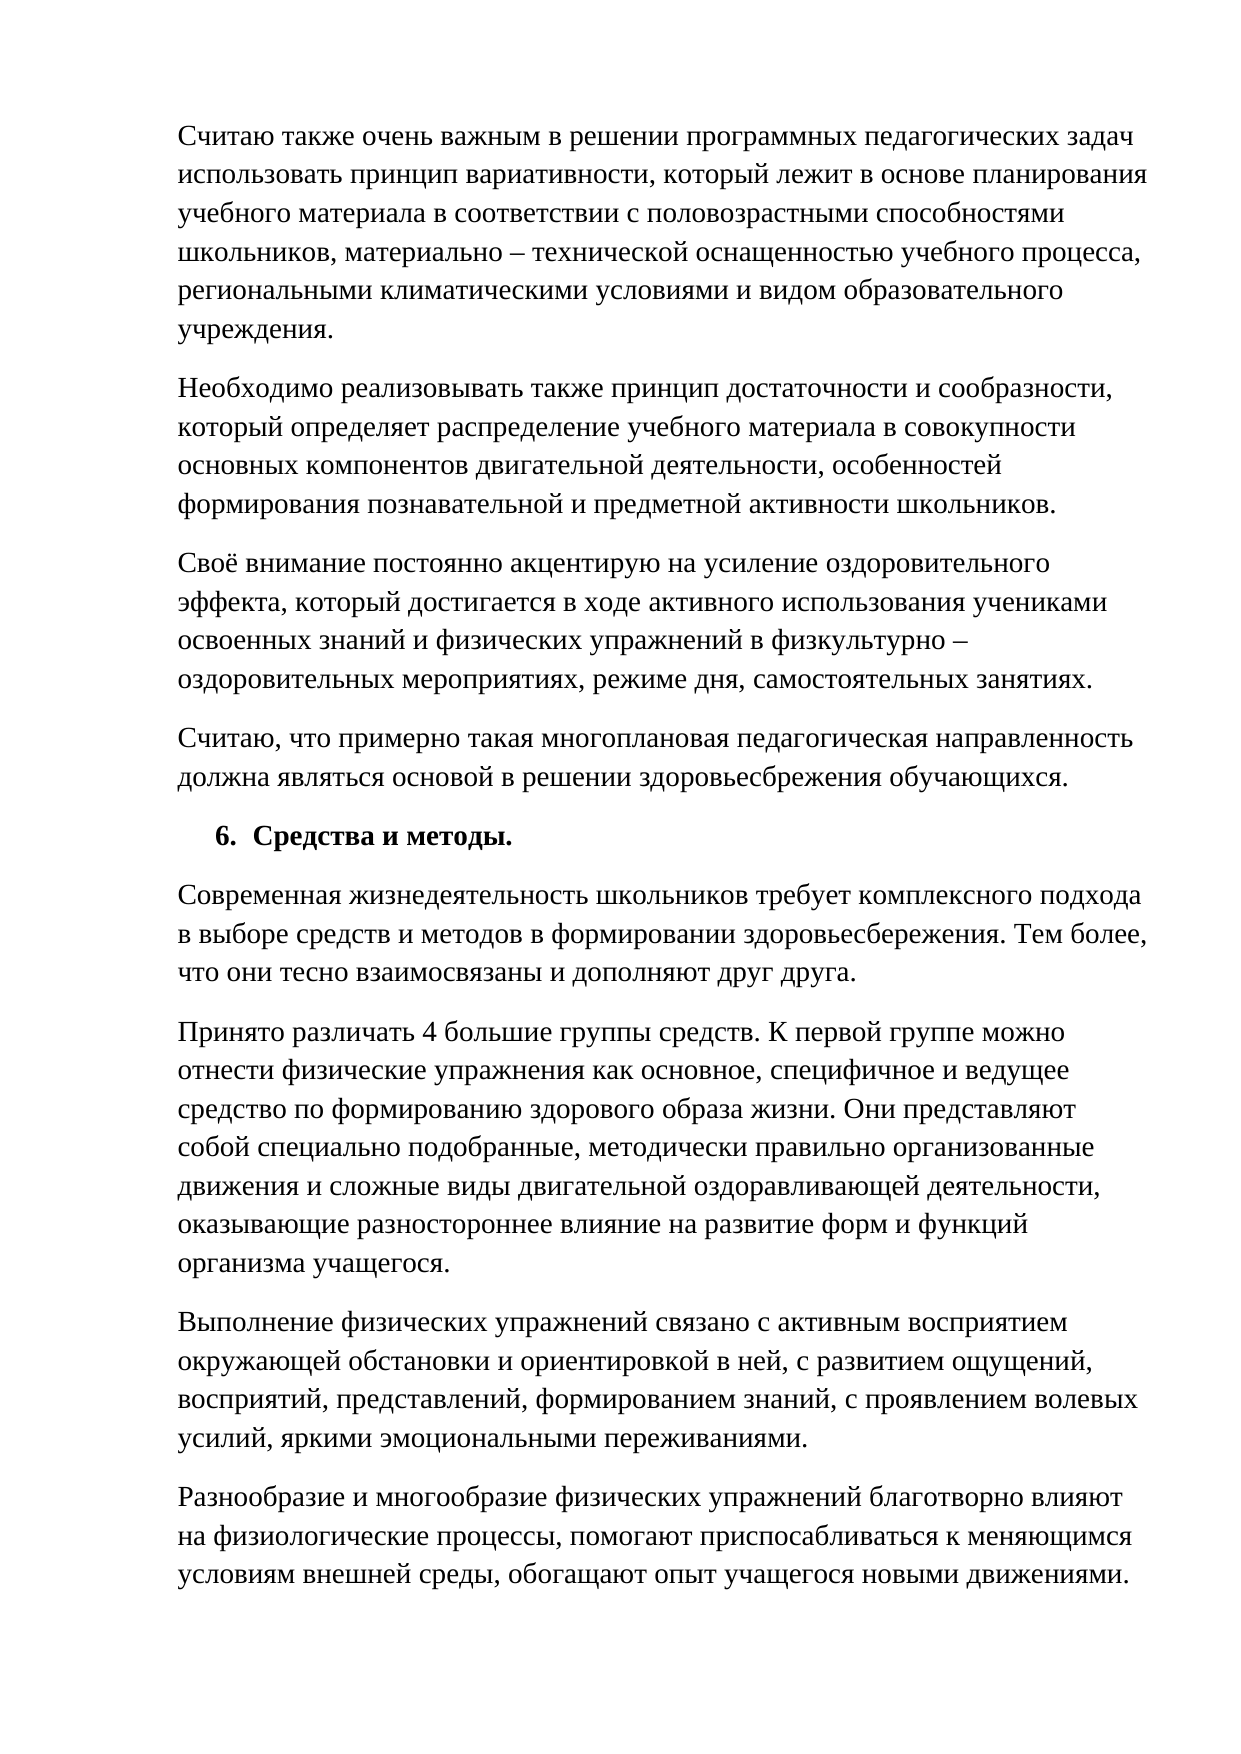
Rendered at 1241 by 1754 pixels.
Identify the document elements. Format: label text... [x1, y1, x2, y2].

text Своё внимание постоянно акцентирую на усиление оздоровительного эффекта, который достигается в ходе активного использования учениками освоенных знаний и физических упражнений в физкультурно – оздоровительных мероприятиях, режиме дня, самостоятельных занятиях. [177, 545, 1152, 694]
text Считаю также очень важным в решении программных педагогических задач использовать принцип вариативности, который лежит в основе планирования учебного материала в соответствии с половозрастными способностями школьников, материально – технической оснащенностью учебного процесса, региональными климатическими условиями и видом образовательного учреждения. [177, 118, 1152, 344]
list Средства и методы. [215, 818, 1152, 852]
text Выполнение физических упражнений связано с активным восприятием окружающей обстановки и ориентировкой в ней, с развитием ощущений, восприятий, представлений, формированием знаний, с проявлением волевых усилий, яркими эмоциональными переживаниями. [177, 1304, 1152, 1454]
text Необходимо реализовывать также принцип достаточности и сообразности, который определяет распределение учебного материала в совокупности основных компонентов двигательной деятельности, особенностей формирования познавательной и предметной активности школьников. [177, 370, 1152, 519]
text Принято различать 4 большие группы средств. К первой группе можно отнести физические упражнения как основное, специфичное и ведущее средство по формированию здорового образа жизни. Они представляют собой специально подобранные, методически правильно организованные движения и сложные виды двигательной оздоравливающей деятельности, оказывающие разностороннее влияние на развитие форм и функций организма учащегося. [177, 1014, 1152, 1279]
text Разнообразие и многообразие физических упражнений благотворно влияют на физиологические процессы, помогают приспосабливаться к меняющимся условиям внешней среды, обогащают опыт учащегося новыми движениями. [177, 1479, 1152, 1590]
text Считаю, что примерно такая многоплановая педагогическая направленность должна являться основой в решении здоровьесбрежения обучающихся. [177, 720, 1152, 792]
text Современная жизнедеятельность школьников требует комплексного подхода в выборе средств и методов в формировании здоровьесбережения. Тем более, что они тесно взаимосвязаны и дополняют друг друга. [177, 877, 1152, 988]
